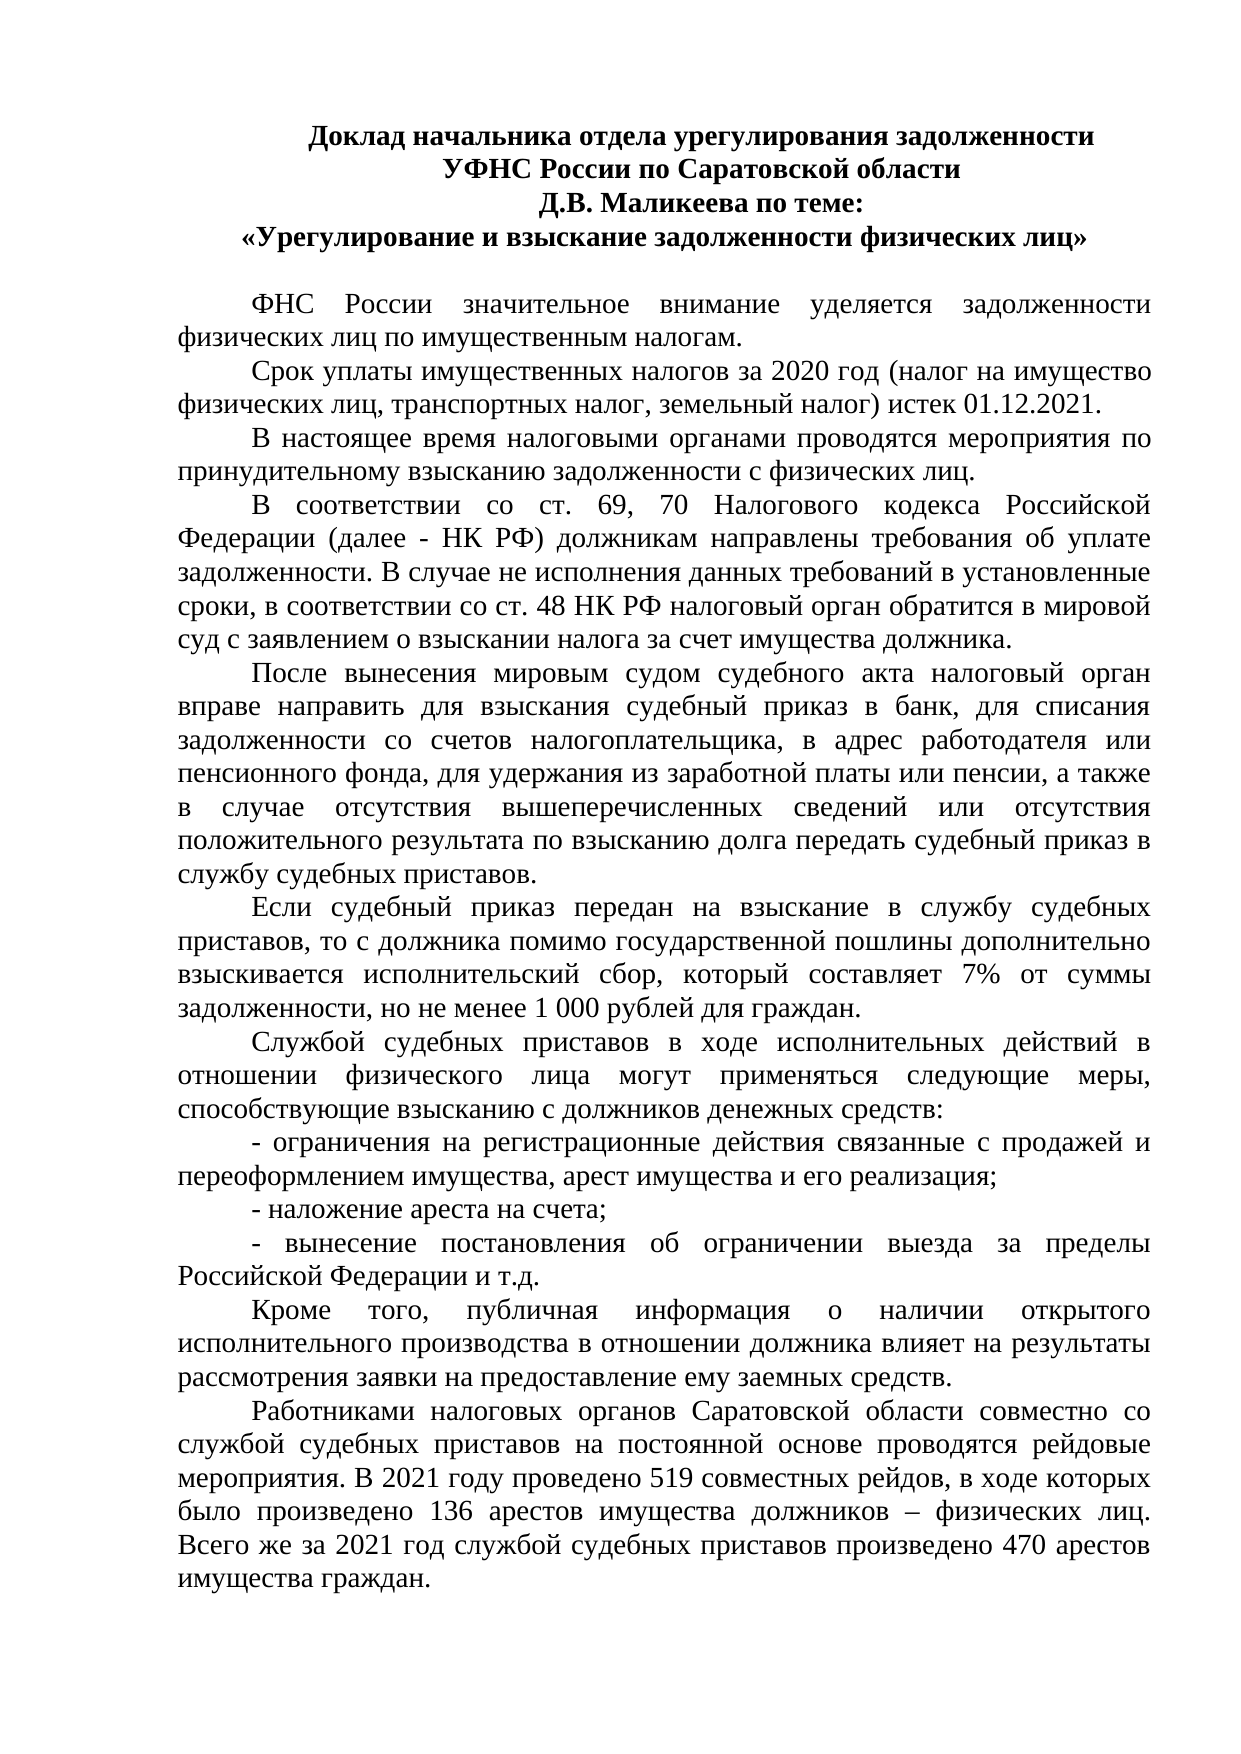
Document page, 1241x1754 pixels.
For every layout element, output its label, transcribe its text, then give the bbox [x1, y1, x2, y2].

text Работниками налоговых органов Саратовской области совместно со службой судебных приставов на постоянной основе проводятся рейдовые мероприятия. В 2021 году проведено 519 совместных рейдов, в ходе которых было произведено 136 арестов имущества должников – физических лиц. Всего же за 2021 год службой судебных приставов произведено 470 арестов имущества граждан. [177, 1393, 1152, 1594]
text - наложение ареста на счета; [177, 1191, 1152, 1225]
text После вынесения мировым судом судебного акта налоговый орган вправе направить для взыскания судебный приказ в банк, для списания задолженности со счетов налогоплательщика, в адрес работодателя или пенсионного фонда, для удержания из заработной платы или пенсии, а также в случае отсутствия вышеперечисленных сведений или отсутствия положительного результата по взысканию долга передать судебный приказ в службу судебных приставов. [177, 655, 1152, 889]
text В настоящее время налоговыми органами проводятся мероприятия по принудительному взысканию задолженности с физических лиц. [177, 420, 1152, 487]
text Кроме того, публичная информация о наличии открытого исполнительного производства в отношении должника влияет на результаты рассмотрения заявки на предоставление ему заемных средств. [177, 1292, 1152, 1393]
text УФНС России по Саратовской области [177, 152, 1152, 185]
text Срок уплаты имущественных налогов за 2020 год (налог на имущество физических лиц, транспортных налог, земельный налог) истек 01.12.2021. [177, 353, 1152, 420]
text Службой судебных приставов в ходе исполнительных действий в отношении физического лица могут применяться следующие меры, способствующие взысканию с должников денежных средств: [177, 1024, 1152, 1124]
text Д.В. Маликеева по теме: «Урегулирование и взыскание задолженности физических лиц» [177, 185, 1152, 252]
text В соответствии со ст. 69, 70 Налогового кодекса Российской Федерации (далее - НК РФ) должникам направлены требования об уплате задолженности. В случае не исполнения данных требований в установленные сроки, в соответствии со ст. 48 НК РФ налоговый орган обратится в мировой суд с заявлением о взыскании налога за счет имущества должника. [177, 487, 1152, 655]
text - вынесение постановления об ограничении выезда за пределы Российской Федерации и т.д. [177, 1225, 1152, 1292]
text - ограничения на регистрационные действия связанные с продажей и переоформлением имущества, арест имущества и его реализация; [177, 1124, 1152, 1191]
text Доклад начальника отдела урегулирования задолженности [177, 118, 1152, 152]
text ФНС России значительное внимание уделяется задолженности физических лиц по имущественным налогам. [177, 286, 1152, 353]
text Если судебный приказ передан на взыскание в службу судебных приставов, то с должника помимо государственной пошлины дополнительно взыскивается исполнительский сбор, который составляет 7% от суммы задолженности, но не менее 1 000 рублей для граждан. [177, 889, 1152, 1024]
